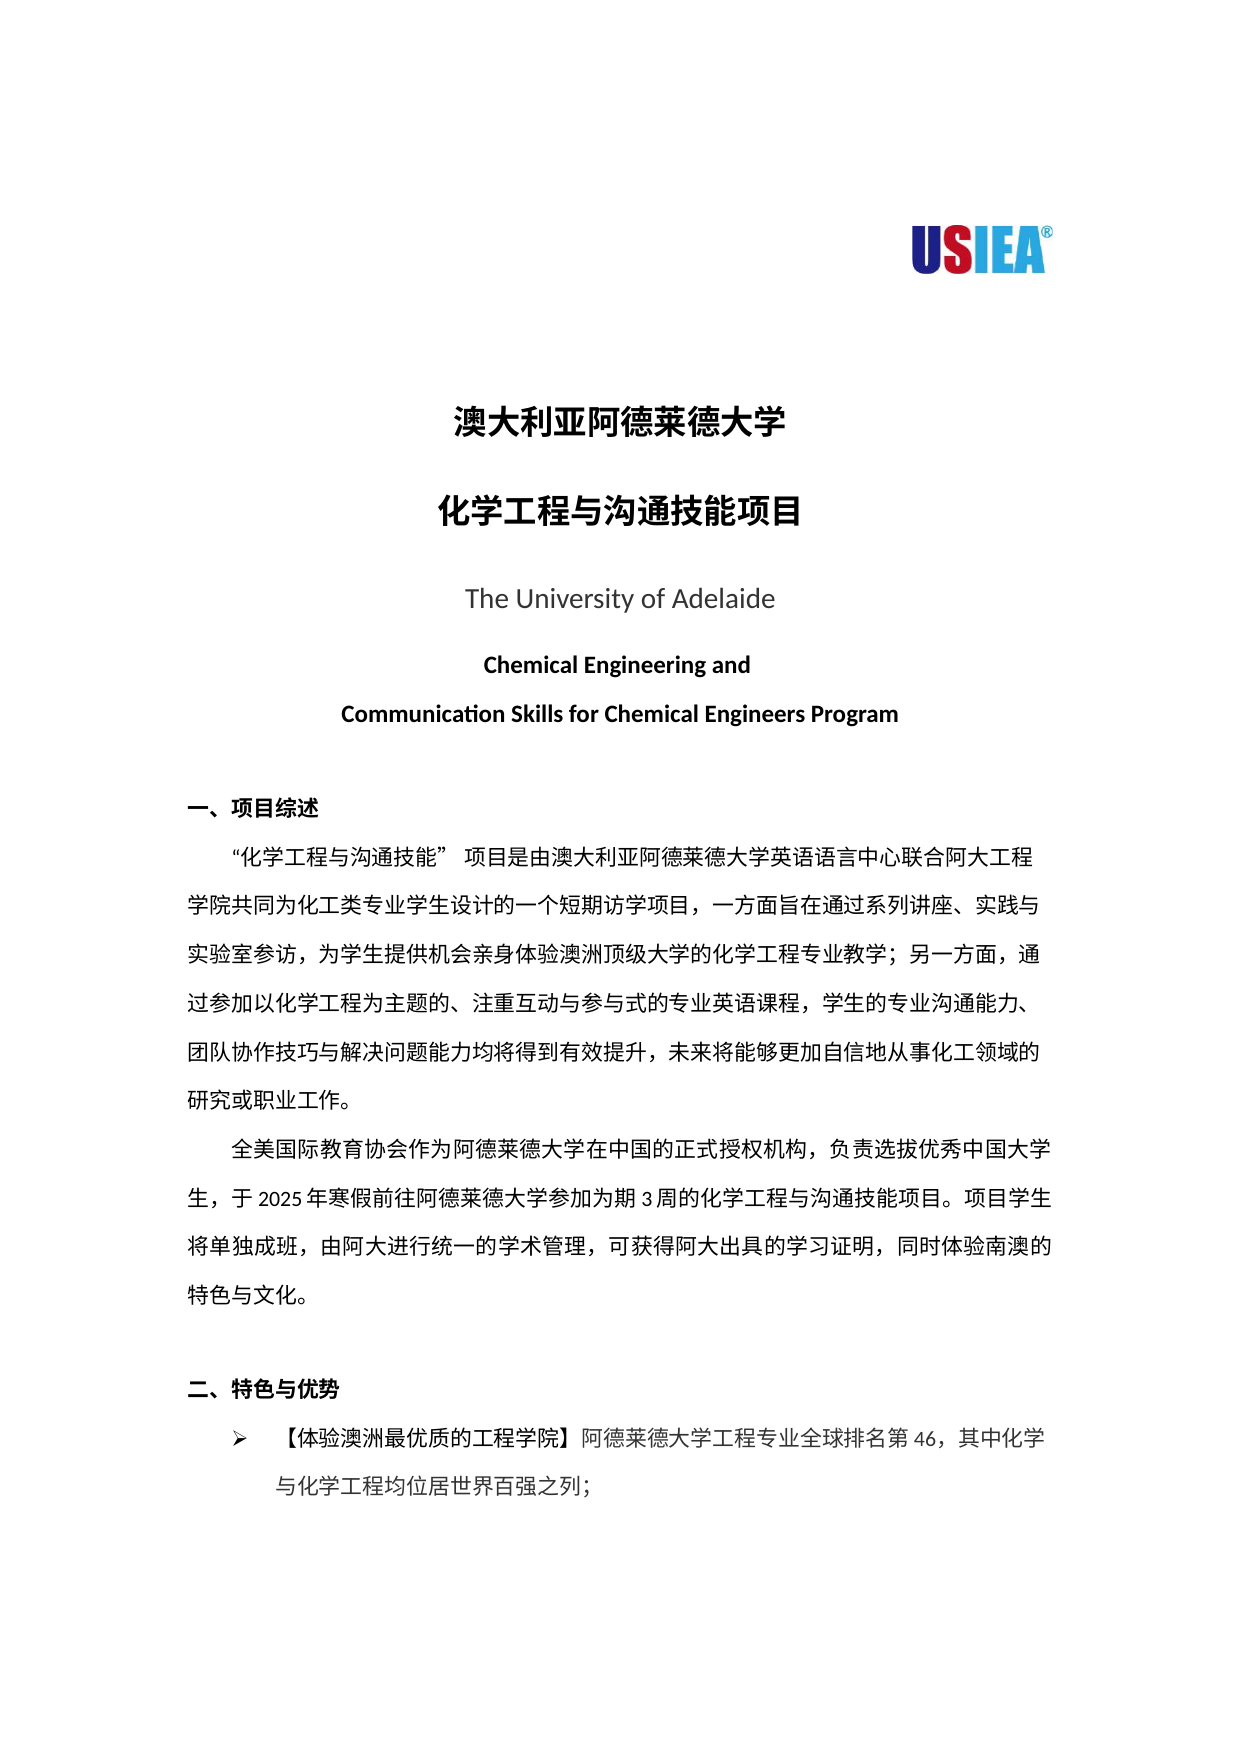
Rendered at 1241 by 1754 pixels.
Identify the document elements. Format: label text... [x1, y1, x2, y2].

list 【体验澳洲最优质的工程学院】阿德莱德大学工程专业全球排名第46，其中化学与化学工程均位居世界百强之列； [231, 1420, 1053, 1501]
text The University of Adelaide [187, 566, 1053, 631]
text 全美国际教育协会作为阿德莱德大学在中国的正式授权机构，负责选拔优秀中国大学生，于2025年寒假前往阿德莱德大学参加为期3周的化学工程与沟通技能项目。项目学生将单独成班，由阿大进行统一的学术管理，可获得阿大出具的学习证明，同时体验南澳的特色与文化。 [187, 1131, 1053, 1310]
picture [912, 225, 1053, 274]
text Chemical Engineering and Communication Skills for Chemical Engineers Program [187, 649, 1053, 730]
list 特色与优势 [187, 1372, 1053, 1404]
text “化学工程与沟通技能” 项目是由澳大利亚阿德莱德大学英语语言中心联合阿大工程学院共同为化工类专业学生设计的一个短期访学项目，一方面旨在通过系列讲座、实践与实验室参访，为学生提供机会亲身体验澳洲顶级大学的化学工程专业教学；另一方面，通过参加以化学工程为主题的、注重互动与参与式的专业英语课程，学生的专业沟通能力、团队协作技巧与解决问题能力均将得到有效提升，未来将能够更加自信地从事化工领域的研究或职业工作。 [187, 839, 1053, 1116]
text 一、项目综述 [187, 791, 1053, 823]
text 化学工程与沟通技能项目 [187, 477, 1053, 542]
text 澳大利亚阿德莱德大学 [187, 388, 1053, 453]
